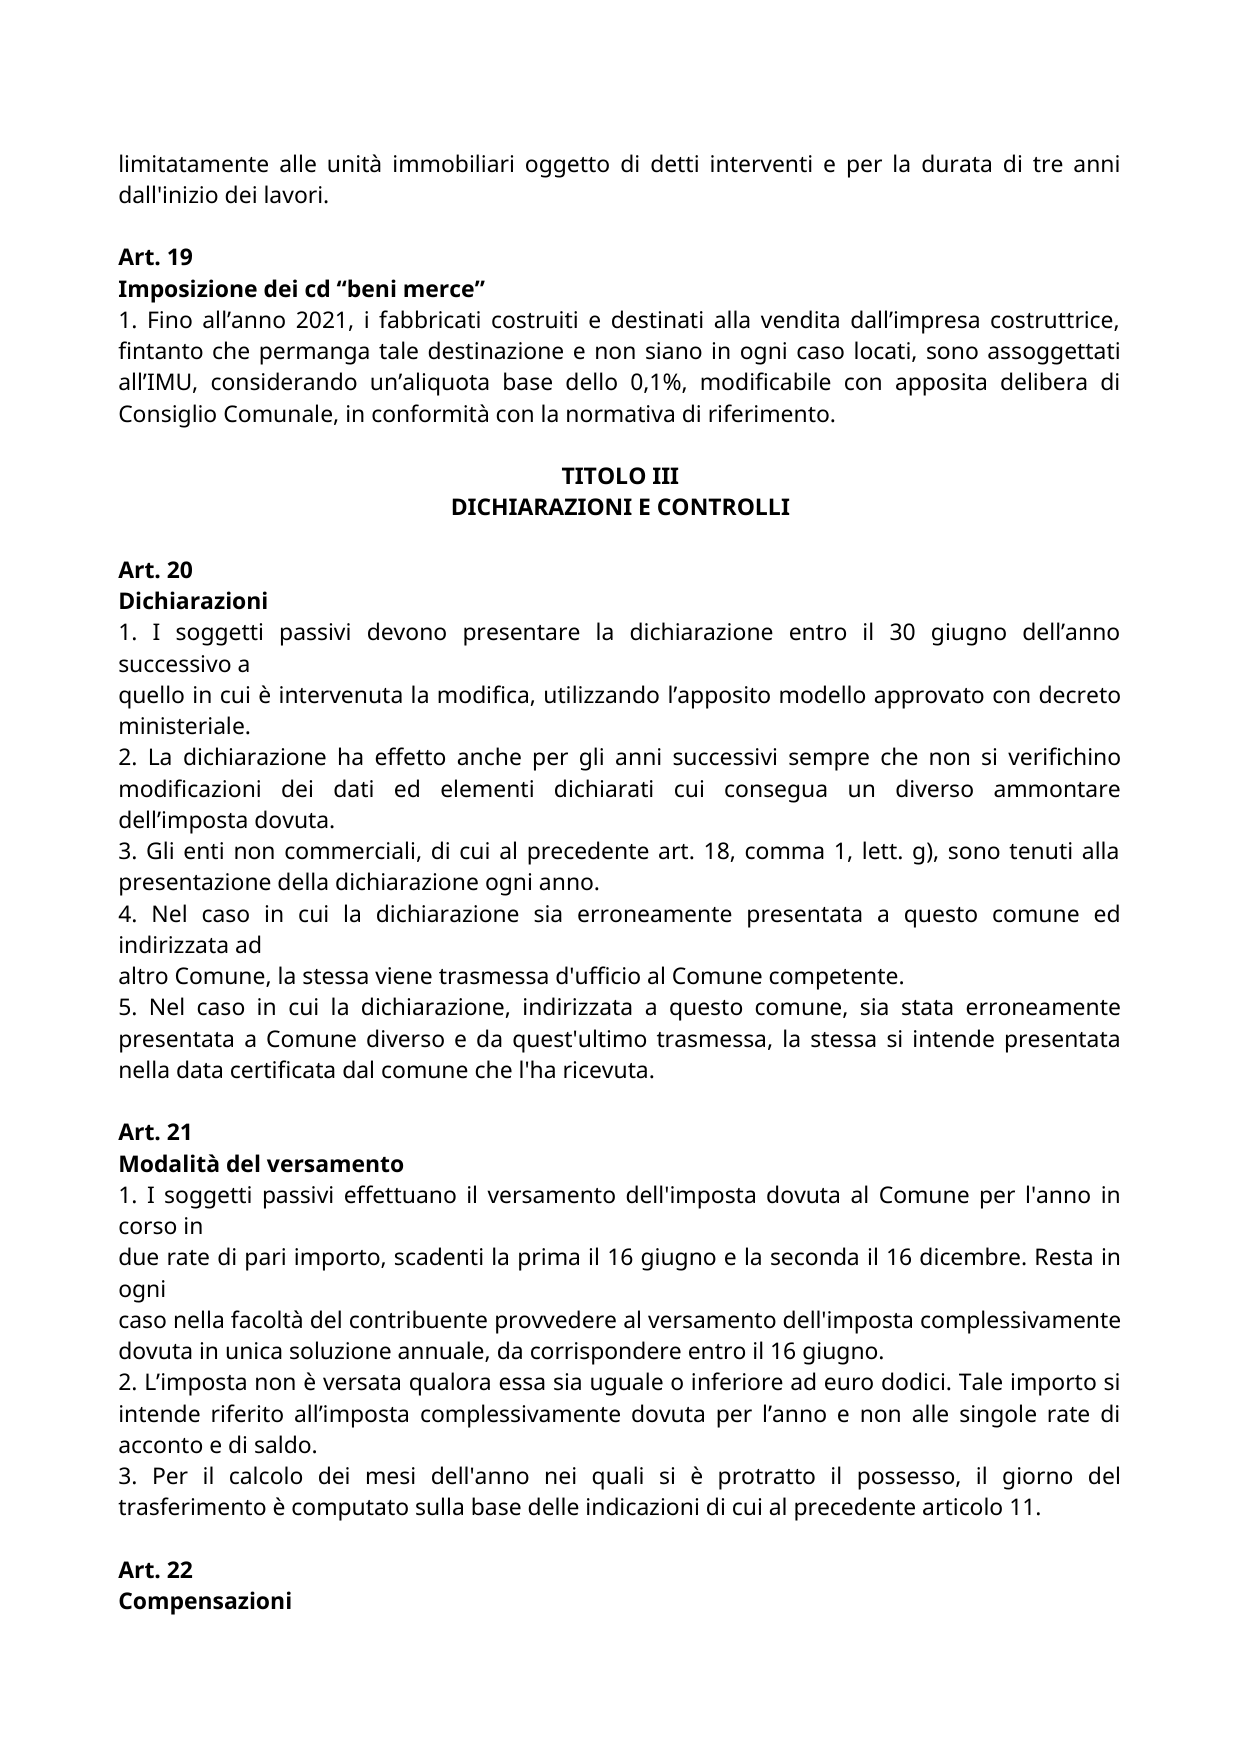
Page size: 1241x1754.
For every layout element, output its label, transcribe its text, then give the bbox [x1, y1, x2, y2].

text due rate di pari importo, scadenti la prima il 16 giugno e la seconda il 16 dicembre. Resta in ogni [118, 1241, 1122, 1304]
text 3. Per il calcolo dei mesi dell'anno nei quali si è protratto il possesso, il giorno del trasferimento è computato sulla base delle indicazioni di cui al precedente articolo 11. [118, 1460, 1122, 1523]
text Art. 22 [118, 1554, 1122, 1585]
text 3. Gli enti non commerciali, di cui al precedente art. 18, comma 1, lett. g), sono tenuti alla presentazione della dichiarazione ogni anno. [118, 835, 1122, 898]
text Modalità del versamento [118, 1148, 1122, 1179]
text 1. I soggetti passivi effettuano il versamento dell'imposta dovuta al Comune per l'anno in corso in [118, 1179, 1122, 1241]
text TITOLO III [118, 460, 1122, 491]
text Imposizione dei cd “beni merce” [118, 273, 1122, 304]
text 5. Nel caso in cui la dichiarazione, indirizzata a questo comune, sia stata erroneamente presentata a Comune diverso e da quest'ultimo trasmessa, la stessa si intende presentata nella data certificata dal comune che l'ha ricevuta. [118, 991, 1122, 1085]
text DICHIARAZIONI E CONTROLLI [118, 491, 1122, 523]
text 4. Nel caso in cui la dichiarazione sia erroneamente presentata a questo comune ed indirizzata ad [118, 898, 1122, 960]
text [118, 148, 1122, 210]
text caso nella facoltà del contribuente provvedere al versamento dell'imposta complessivamente dovuta in unica soluzione annuale, da corrispondere entro il 16 giugno. [118, 1304, 1122, 1366]
text Art. 21 [118, 1116, 1122, 1148]
text 2. L’imposta non è versata qualora essa sia uguale o inferiore ad euro dodici. Tale importo si intende riferito all’imposta complessivamente dovuta per l’anno e non alle singole rate di acconto e di saldo. [118, 1366, 1122, 1460]
text 1. I soggetti passivi devono presentare la dichiarazione entro il 30 giugno dell’anno successivo a [118, 616, 1122, 679]
text Dichiarazioni [118, 585, 1122, 616]
text Art. 19 [118, 241, 1122, 273]
text 1. Fino all’anno 2021, i fabbricati costruiti e destinati alla vendita dall’impresa costruttrice, fintanto che permanga tale destinazione e non siano in ogni caso locati, sono assoggettati all’IMU, considerando un’aliquota base dello 0,1%, modificabile con apposita delibera di Consiglio Comunale, in conformità con la normativa di riferimento. [118, 304, 1122, 429]
text Compensazioni [118, 1585, 1122, 1616]
text quello in cui è intervenuta la modifica, utilizzando l’apposito modello approvato con decreto ministeriale. [118, 679, 1122, 741]
text Art. 20 [118, 554, 1122, 585]
text altro Comune, la stessa viene trasmessa d'ufficio al Comune competente. [118, 960, 1122, 991]
text 2. La dichiarazione ha effetto anche per gli anni successivi sempre che non si verifichino modificazioni dei dati ed elementi dichiarati cui consegua un diverso ammontare dell’imposta dovuta. [118, 741, 1122, 835]
